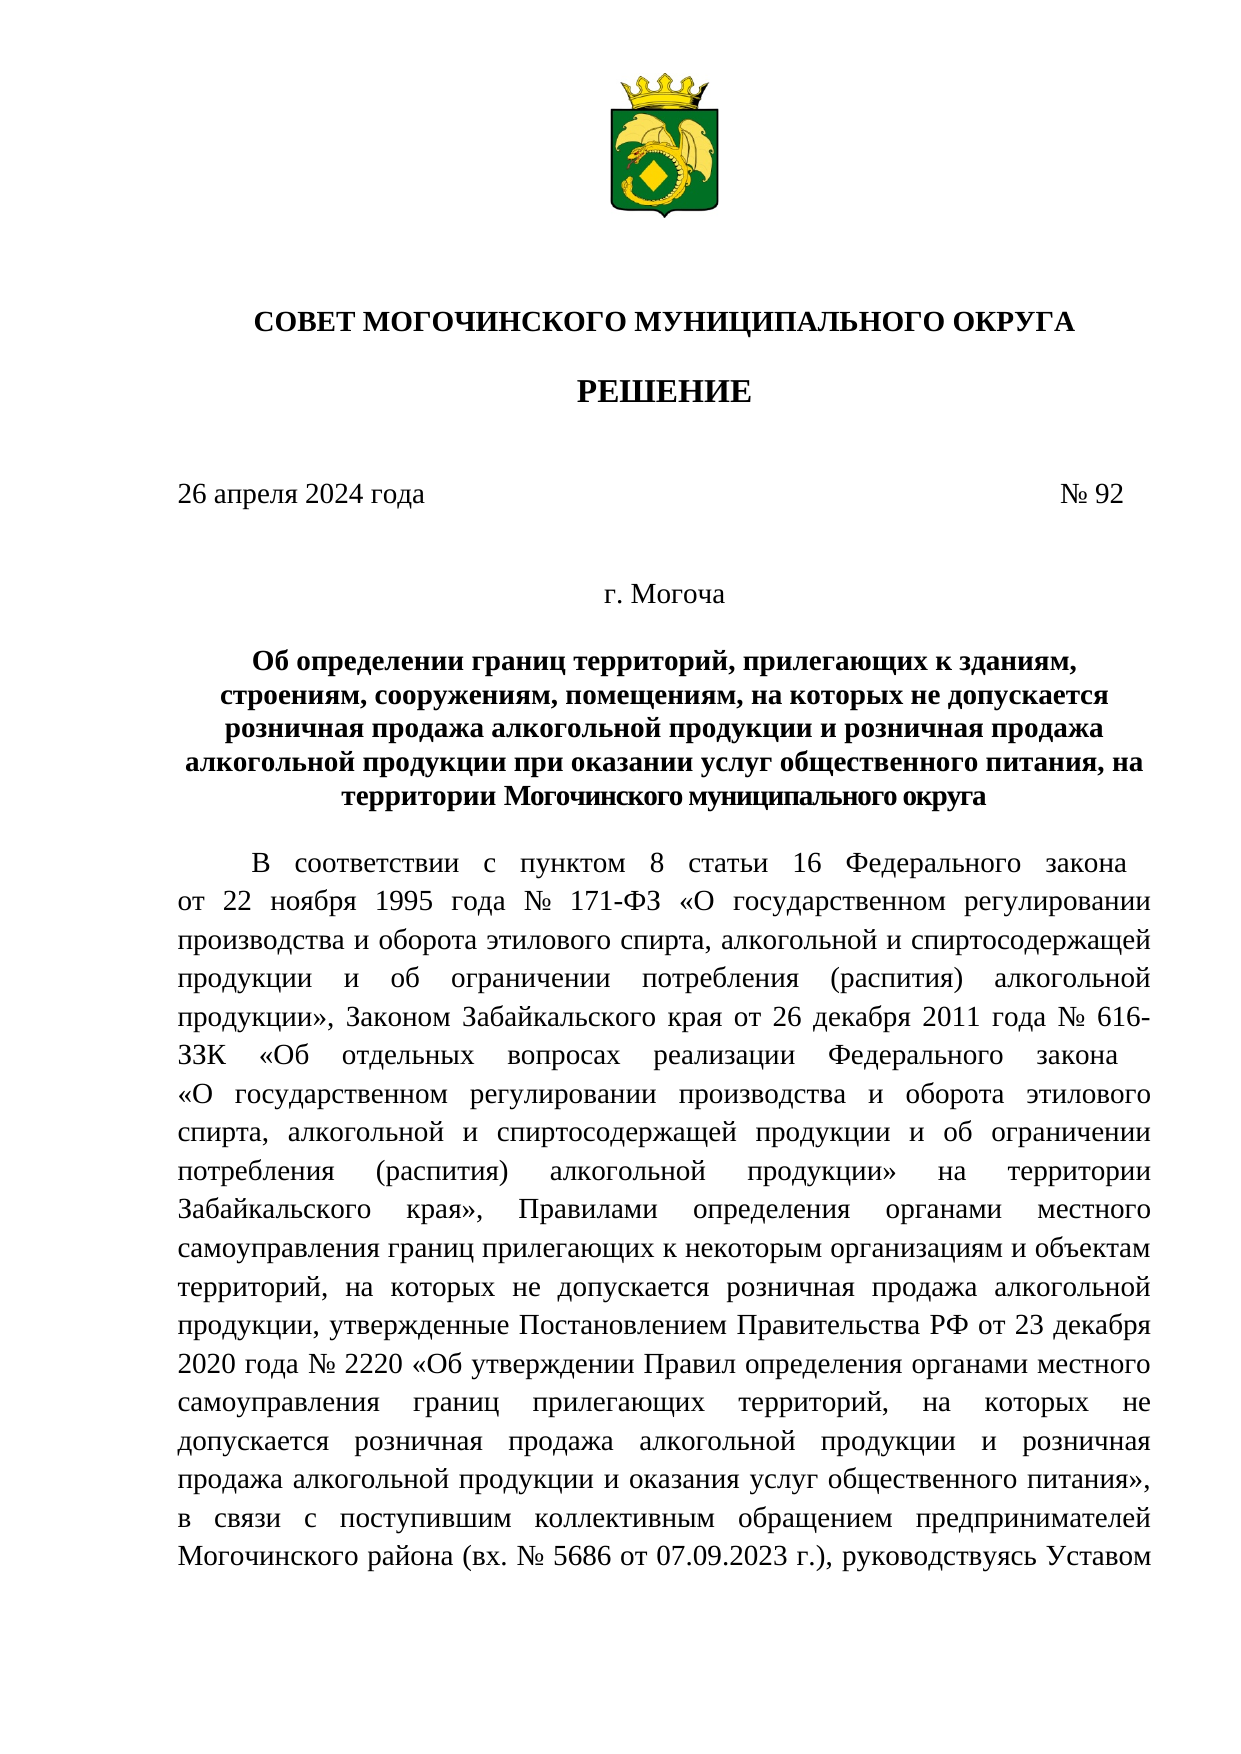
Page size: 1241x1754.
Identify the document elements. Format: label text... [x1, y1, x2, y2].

title Об определении границ территорий, прилегающих к зданиям, строениям, сооружениям, помещениям, на которых не допускается розничная продажа алкогольной продукции и розничная продажа алкогольной продукции при оказании услуг общественного питания, на территории Могочинского муниципального округа [177, 643, 1152, 811]
text г. Могоча [177, 576, 1152, 610]
text РЕШЕНИЕ [177, 371, 1152, 409]
text 26 апреля 2024 года № 92 [177, 476, 1152, 509]
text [177, 845, 1152, 1572]
title Совет могочинского муниципального округа [177, 304, 1152, 338]
picture [610, 73, 719, 218]
